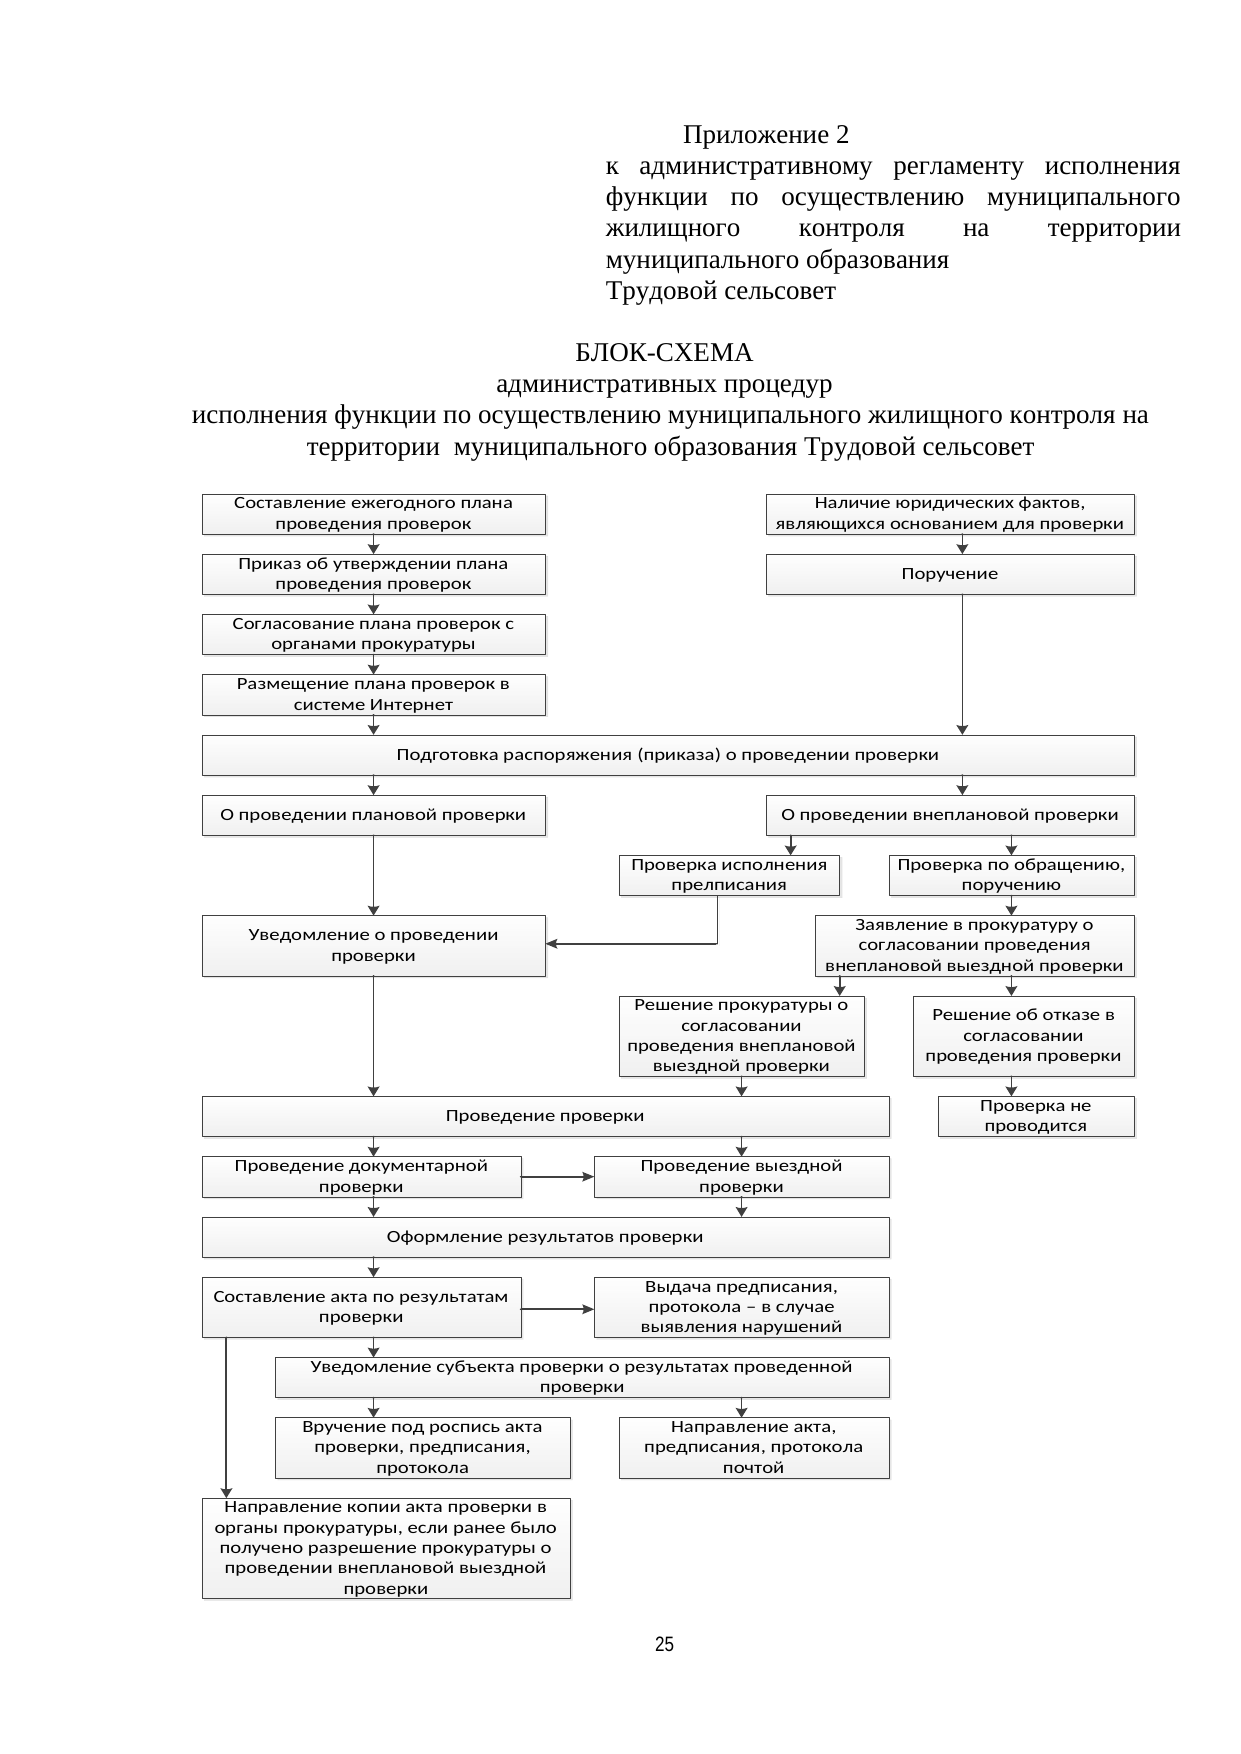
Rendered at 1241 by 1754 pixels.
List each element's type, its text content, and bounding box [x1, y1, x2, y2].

text БЛОК-СХЕМА [148, 336, 1181, 367]
text Приложение 2 [473, 118, 1181, 149]
text исполнения функции по осуществлению муниципального жилищного контроля на территории муниципального образования Трудовой сельсовет [160, 398, 1181, 461]
text к административному регламенту исполнения функции по осуществлению муниципального жилищного контроля на территории муниципального образования [606, 149, 1181, 274]
text административных процедур [148, 367, 1181, 398]
text Трудовой сельсовет [606, 274, 1181, 305]
